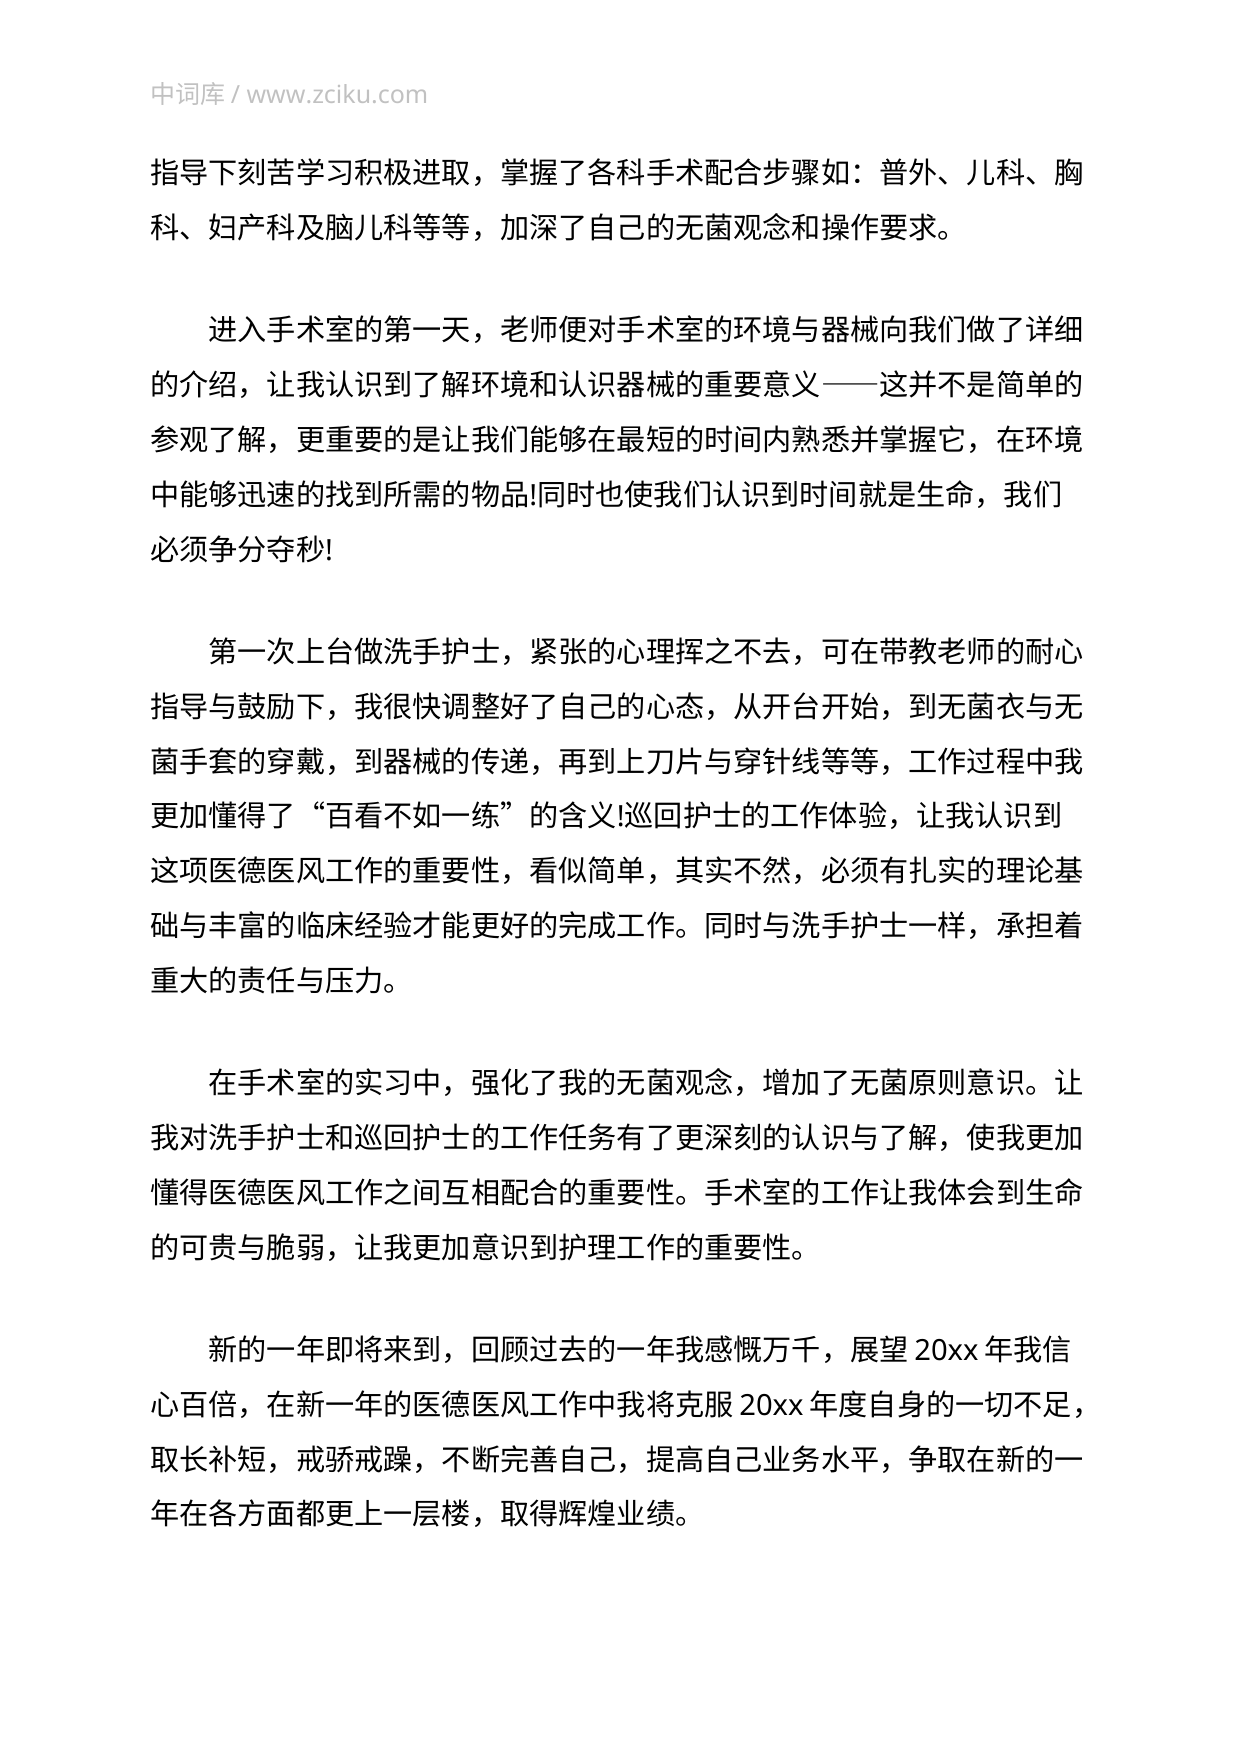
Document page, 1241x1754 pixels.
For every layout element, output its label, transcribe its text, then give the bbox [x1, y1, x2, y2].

text 进入手术室的第一天，老师便对手术室的环境与器械向我们做了详细的介绍，让我认识到了解环境和认识器械的重要意义——这并不是简单的参观了解，更重要的是让我们能够在最短的时间内熟悉并掌握它，在环境中能够迅速的找到所需的物品!同时也使我们认识到时间就是生命，我们必须争分夺秒! [150, 307, 1090, 569]
text 新的一年即将来到，回顾过去的一年我感慨万千，展望20xx年我信心百倍，在新一年的医德医风工作中我将克服20xx年度自身的一切不足，取长补短，戒骄戒躁，不断完善自己，提高自己业务水平，争取在新的一年在各方面都更上一层楼，取得辉煌业绩。 [150, 1326, 1090, 1533]
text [150, 150, 1090, 247]
text 在手术室的实习中，强化了我的无菌观念，增加了无菌原则意识。让我对洗手护士和巡回护士的工作任务有了更深刻的认识与了解，使我更加懂得医德医风工作之间互相配合的重要性。手术室的工作让我体会到生命的可贵与脆弱，让我更加意识到护理工作的重要性。 [150, 1059, 1090, 1267]
text 第一次上台做洗手护士，紧张的心理挥之不去，可在带教老师的耐心指导与鼓励下，我很快调整好了自己的心态，从开台开始，到无菌衣与无菌手套的穿戴，到器械的传递，再到上刀片与穿针线等等，工作过程中我更加懂得了“百看不如一练”的含义!巡回护士的工作体验，让我认识到这项医德医风工作的重要性，看似简单，其实不然，必须有扎实的理论基础与丰富的临床经验才能更好的完成工作。同时与洗手护士一样，承担着重大的责任与压力。 [150, 628, 1090, 1000]
